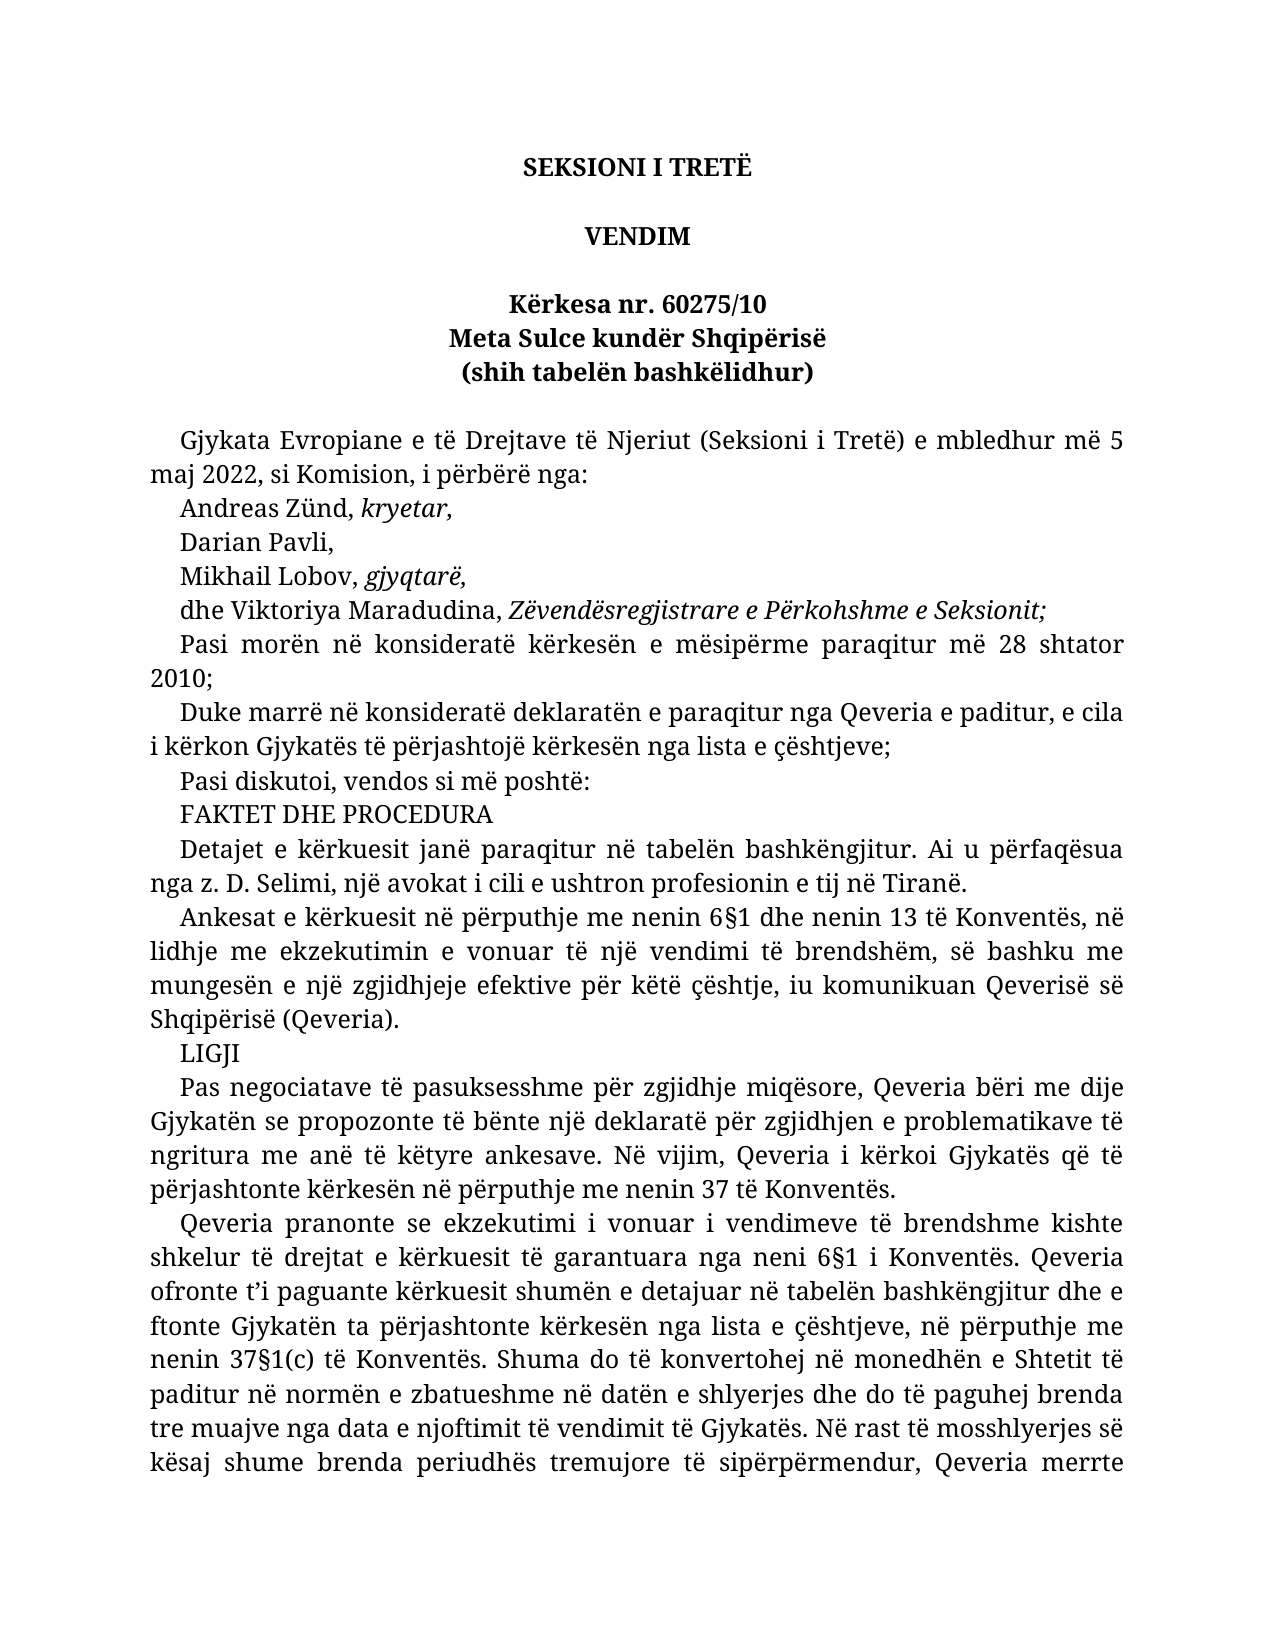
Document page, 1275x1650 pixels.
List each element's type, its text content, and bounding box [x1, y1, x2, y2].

text Andreas Zünd, kryetar, [150, 491, 1125, 525]
text FAKTET DHE PROCEDURA [150, 797, 1125, 831]
title VENDIM [150, 218, 1125, 252]
text Mikhail Lobov, gjyqtarë, [150, 559, 1125, 593]
text Pas negociatave të pasuksesshme për zgjidhje miqësore, Qeveria bëri me dije Gjykatën se propozonte të bënte një deklaratë për zgjidhjen e problematikave të ngritura me anë të këtyre ankesave. Në vijim, Qeveria i kërkoi Gjykatës që të përjashtonte kërkesën në përputhje me nenin 37 të Konventës. [150, 1070, 1125, 1206]
text LIGJI [150, 1036, 1125, 1070]
text Pasi diskutoi, vendos si më poshtë: [150, 763, 1125, 797]
text dhe Viktoriya Maradudina, Zëvendësregjistrare e Përkohshme e Seksionit; [150, 593, 1125, 627]
title SEKSIONI I TRETË [150, 150, 1125, 184]
text Duke marrë në konsideratë deklaratën e paraqitur nga Qeveria e paditur, e cila i kërkon Gjykatës të përjashtojë kërkesën nga lista e çështjeve; [150, 695, 1125, 763]
text Ankesat e kërkuesit në përputhje me nenin 6§1 dhe nenin 13 të Konventës, në lidhje me ekzekutimin e vonuar të një vendimi të brendshëm, së bashku me mungesën e një zgjidhjeje efektive për këtë çështje, iu komunikuan Qeverisë së Shqipërisë (Qeveria). [150, 899, 1125, 1036]
text Meta Sulce kundër Shqipërisë [150, 320, 1125, 354]
text Pasi morën në konsideratë kërkesën e mësipërme paraqitur më 28 shtator 2010; [150, 627, 1125, 695]
text Detajet e kërkuesit janë paraqitur në tabelën bashkëngjitur. Ai u përfaqësua nga z. D. Selimi, një avokat i cili e ushtron profesionin e tij në Tiranë. [150, 831, 1125, 899]
text Gjykata Evropiane e të Drejtave të Njeriut (Seksioni i Tretë) e mbledhur më 5 maj 2022, si Komision, i përbërë nga: [150, 422, 1125, 491]
text (shih tabelën bashkëlidhur) [150, 354, 1125, 388]
text Darian Pavli, [150, 525, 1125, 559]
text Kërkesa nr. 60275/10 [150, 286, 1125, 320]
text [150, 1206, 1125, 1478]
